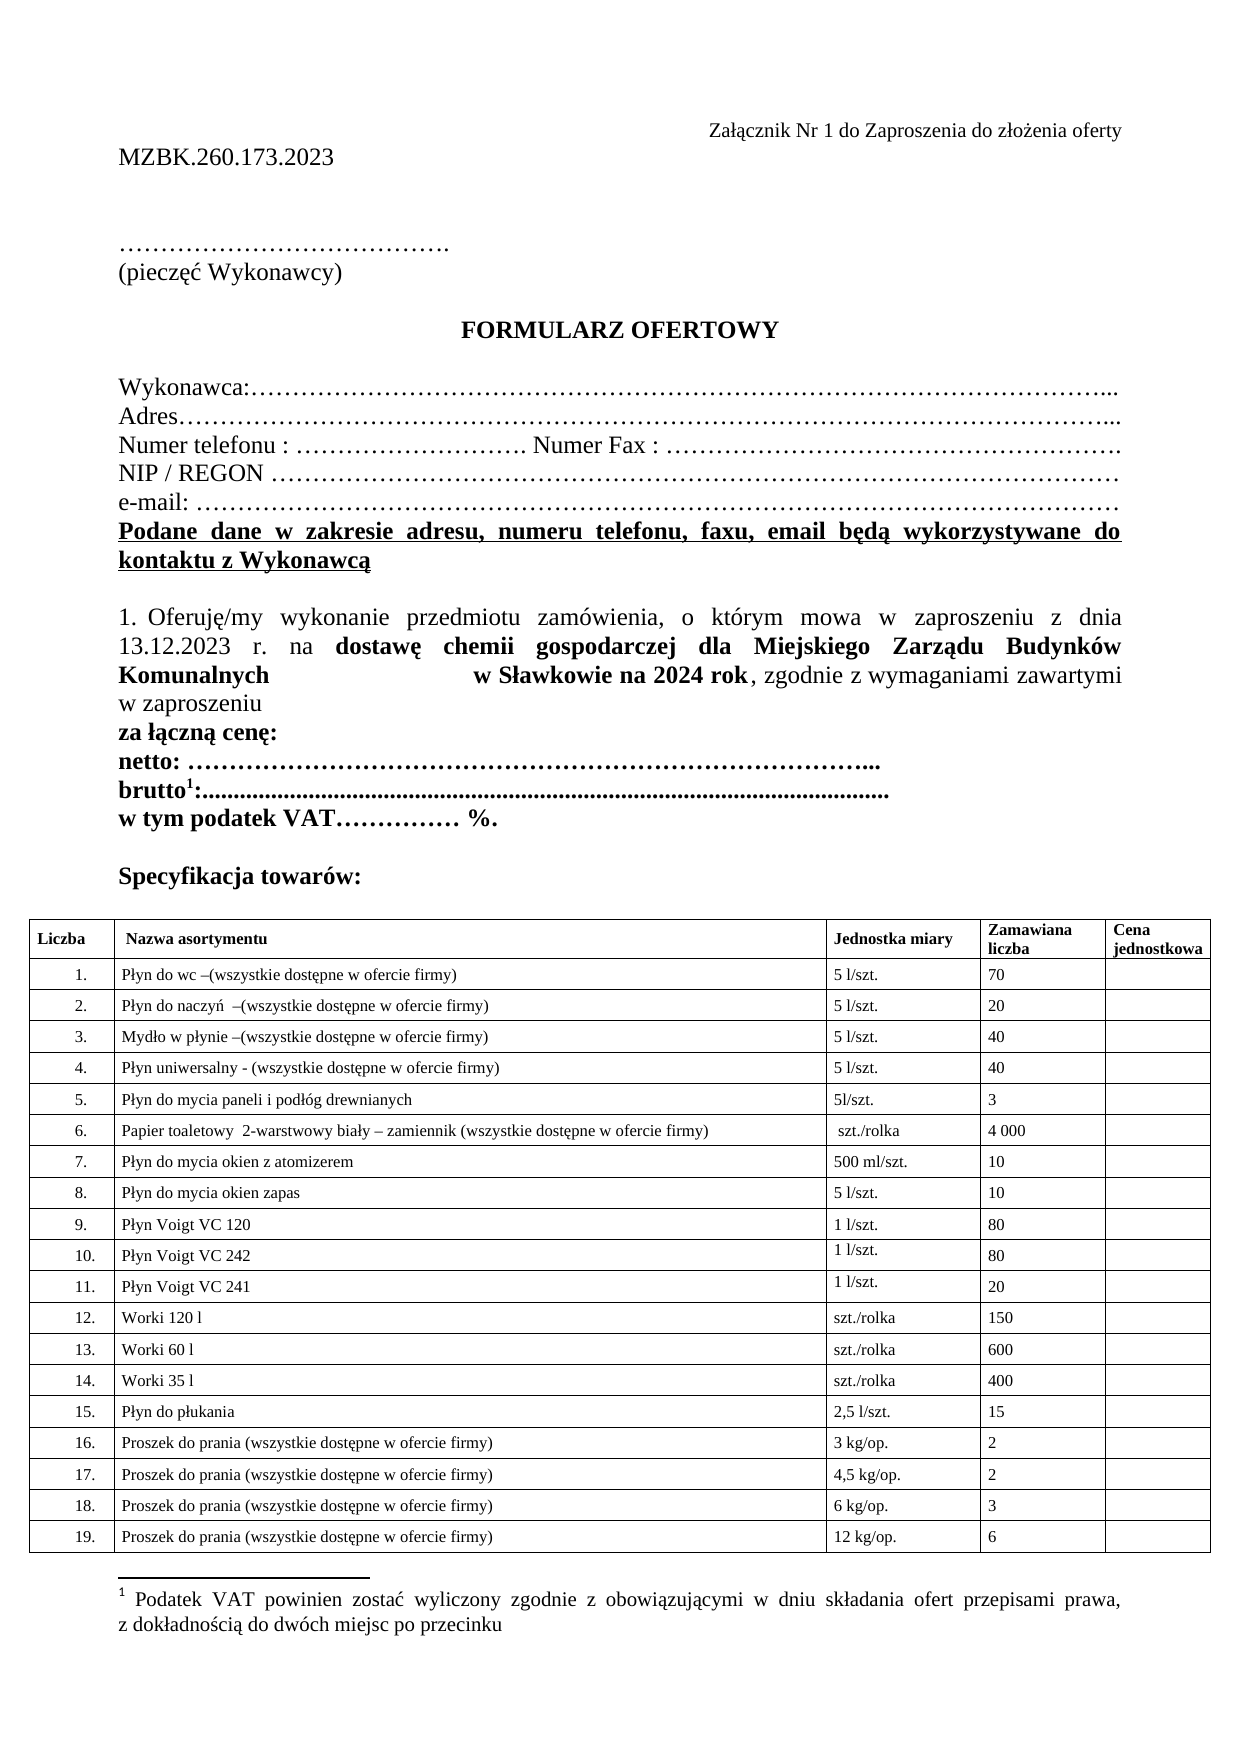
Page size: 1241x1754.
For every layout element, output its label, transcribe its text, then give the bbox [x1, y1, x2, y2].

table_cell 15 [981, 1396, 1105, 1427]
table_cell 1 l/szt. [827, 1271, 980, 1302]
text (pieczęć Wykonawcy) [118, 257, 1122, 286]
table_cell 80 [981, 1209, 1105, 1239]
table_header Zamawiana liczba [981, 920, 1105, 958]
table_cell 1 l/szt. [827, 1209, 980, 1239]
table_cell Płyn do mycia okien z atomizerem [115, 1146, 826, 1177]
table_cell 5 l/szt. [827, 959, 980, 989]
table_cell Płyn uniwersalny - (wszystkie dostępne w ofercie firmy) [115, 1053, 826, 1083]
table_cell [30, 1303, 114, 1333]
table_cell [1106, 1084, 1210, 1114]
text brutto:.............................................................................................................. [118, 775, 1122, 803]
table_cell Płyn do mycia okien zapas [115, 1178, 826, 1208]
table_cell [1106, 1459, 1210, 1489]
table_cell 10 [981, 1178, 1105, 1208]
table_cell [1106, 959, 1210, 989]
table_cell [30, 1146, 114, 1177]
text FORMULARZ OFERTOWY [118, 315, 1122, 343]
table_cell [30, 1271, 114, 1302]
table_cell [1106, 1146, 1210, 1177]
table_cell [1106, 1428, 1210, 1458]
table_cell szt./rolka [827, 1115, 980, 1145]
table_cell [1106, 1240, 1210, 1270]
table_cell [30, 1490, 114, 1520]
table_cell 40 [981, 1021, 1105, 1052]
table_cell Proszek do prania (wszystkie dostępne w ofercie firmy) [115, 1490, 826, 1520]
table_cell [1106, 990, 1210, 1020]
table_cell 5 l/szt. [827, 990, 980, 1020]
table_cell 4,5 kg/op. [827, 1459, 980, 1489]
text Specyfikacja towarów: [118, 861, 1122, 890]
table_cell 600 [981, 1334, 1105, 1364]
table_cell Worki 120 l [115, 1303, 826, 1333]
table_cell [30, 1021, 114, 1052]
text netto: ………………………………………………………………………... [118, 746, 1122, 775]
table_cell [30, 1396, 114, 1427]
table_cell szt./rolka [827, 1303, 980, 1333]
table_cell [30, 1334, 114, 1364]
table_cell 40 [981, 1053, 1105, 1083]
table_cell 6 kg/op. [827, 1490, 980, 1520]
table_cell 20 [981, 990, 1105, 1020]
table_cell 70 [981, 959, 1105, 989]
table_cell [30, 1053, 114, 1083]
table_cell szt./rolka [827, 1365, 980, 1395]
table_cell 2 [981, 1428, 1105, 1458]
table_cell 6 [981, 1521, 1105, 1552]
text Podane dane w zakresie adresu, numeru telefonu, faxu, email będą wykorzystywane do kontaktu z Wykonawcą [118, 542, 1122, 573]
table_cell 3 [981, 1084, 1105, 1114]
table_cell [30, 1115, 114, 1145]
table_cell 20 [981, 1271, 1105, 1302]
list za łączną cenę: [118, 717, 1122, 746]
table_cell 5 l/szt. [827, 1021, 980, 1052]
table_cell 1 l/szt. [827, 1240, 980, 1270]
table_cell 400 [981, 1365, 1105, 1395]
table_cell [30, 1240, 114, 1270]
text w tym podatek VAT…………… %. [118, 803, 1122, 832]
text Adres…………………………………………………………………………………………………... [118, 401, 1122, 430]
table_cell Proszek do prania (wszystkie dostępne w ofercie firmy) [115, 1459, 826, 1489]
table_cell szt./rolka [827, 1334, 980, 1364]
table_header Liczba [30, 920, 114, 958]
text NIP / REGON ………………………………………………………………………………………… [118, 458, 1122, 487]
text Wykonawca:…………………………………………………………………………………………... [118, 372, 1122, 401]
table_cell 3 [981, 1490, 1105, 1520]
table_cell Płyn do wc –(wszystkie dostępne w ofercie firmy) [115, 959, 826, 989]
table_cell 4 000 [981, 1115, 1105, 1145]
table_cell 80 [981, 1240, 1105, 1270]
text Załącznik Nr 1 do Zaproszenia do złożenia oferty [118, 118, 1122, 142]
table_cell [1106, 1365, 1210, 1395]
table_cell [30, 1428, 114, 1458]
table_cell 3 kg/op. [827, 1428, 980, 1458]
table_cell Mydło w płynie –(wszystkie dostępne w ofercie firmy) [115, 1021, 826, 1052]
table_header Cena jednostkowa [1106, 920, 1210, 958]
table_cell Worki 60 l [115, 1334, 826, 1364]
table_cell 10 [981, 1146, 1105, 1177]
table_cell Płyn Voigt VC 120 [115, 1209, 826, 1239]
table_cell 5l/szt. [827, 1084, 980, 1114]
table_cell [30, 990, 114, 1020]
table_header Jednostka miary [827, 920, 980, 958]
table_cell 12 kg/op. [827, 1521, 980, 1552]
table_cell [30, 1521, 114, 1552]
table_cell [1106, 1053, 1210, 1083]
table_cell Proszek do prania (wszystkie dostępne w ofercie firmy) [115, 1428, 826, 1458]
table_cell 2,5 l/szt. [827, 1396, 980, 1427]
table_cell [1106, 1521, 1210, 1552]
table_cell Płyn do naczyń –(wszystkie dostępne w ofercie firmy) [115, 990, 826, 1020]
list Oferuję/my wykonanie przedmiotu zamówienia, o którym mowa w zaproszeniu z dnia 13.12.2023 r. na dostawę chemii gospodarczej dla Miejskiego Zarządu Budynków Komunalnych w Sławkowie na 2024 rok, zgodnie z wymaganiami zawartymi w zaproszeniu [118, 602, 1122, 717]
table_cell Worki 35 l [115, 1365, 826, 1395]
table_cell [1106, 1271, 1210, 1302]
text Numer telefonu : ………………………. Numer Fax : ………………………………………………. [118, 430, 1122, 458]
table_cell Płyn Voigt VC 241 [115, 1271, 826, 1302]
table_cell Proszek do prania (wszystkie dostępne w ofercie firmy) [115, 1521, 826, 1552]
table_cell [30, 1459, 114, 1489]
table_cell [1106, 1115, 1210, 1145]
table_cell [1106, 1396, 1210, 1427]
table_cell Płyn do płukania [115, 1396, 826, 1427]
table_cell 5 l/szt. [827, 1053, 980, 1083]
table_cell [1106, 1178, 1210, 1208]
table_cell [30, 1084, 114, 1114]
table_cell [1106, 1303, 1210, 1333]
text MZBK.260.173.2023 [118, 142, 1122, 171]
table_header Nazwa asortymentu [115, 920, 826, 958]
table_cell 5 l/szt. [827, 1178, 980, 1208]
table_cell 500 ml/szt. [827, 1146, 980, 1177]
table_cell [30, 1178, 114, 1208]
text e-mail: ………………………………………………………………………………………………… [118, 487, 1122, 516]
table_cell [30, 959, 114, 989]
text Podane dane w zakresie adresu, numeru telefonu, faxu, email będą wykorzystywane do kontaktu z Wykonawcą [118, 516, 1122, 541]
table_cell [30, 1209, 114, 1239]
table_cell [1106, 1490, 1210, 1520]
table_cell [30, 1365, 114, 1395]
table_cell Płyn do mycia paneli i podłóg drewnianych [115, 1084, 826, 1114]
table_cell Płyn Voigt VC 242 [115, 1240, 826, 1270]
table_cell Papier toaletowy 2-warstwowy biały – zamiennik (wszystkie dostępne w ofercie firmy) [115, 1115, 826, 1145]
text …………………………………. [118, 228, 1122, 257]
table_cell [1106, 1021, 1210, 1052]
table_cell 2 [981, 1459, 1105, 1489]
table_cell [1106, 1209, 1210, 1239]
table_cell [1106, 1334, 1210, 1364]
table_cell 150 [981, 1303, 1105, 1333]
